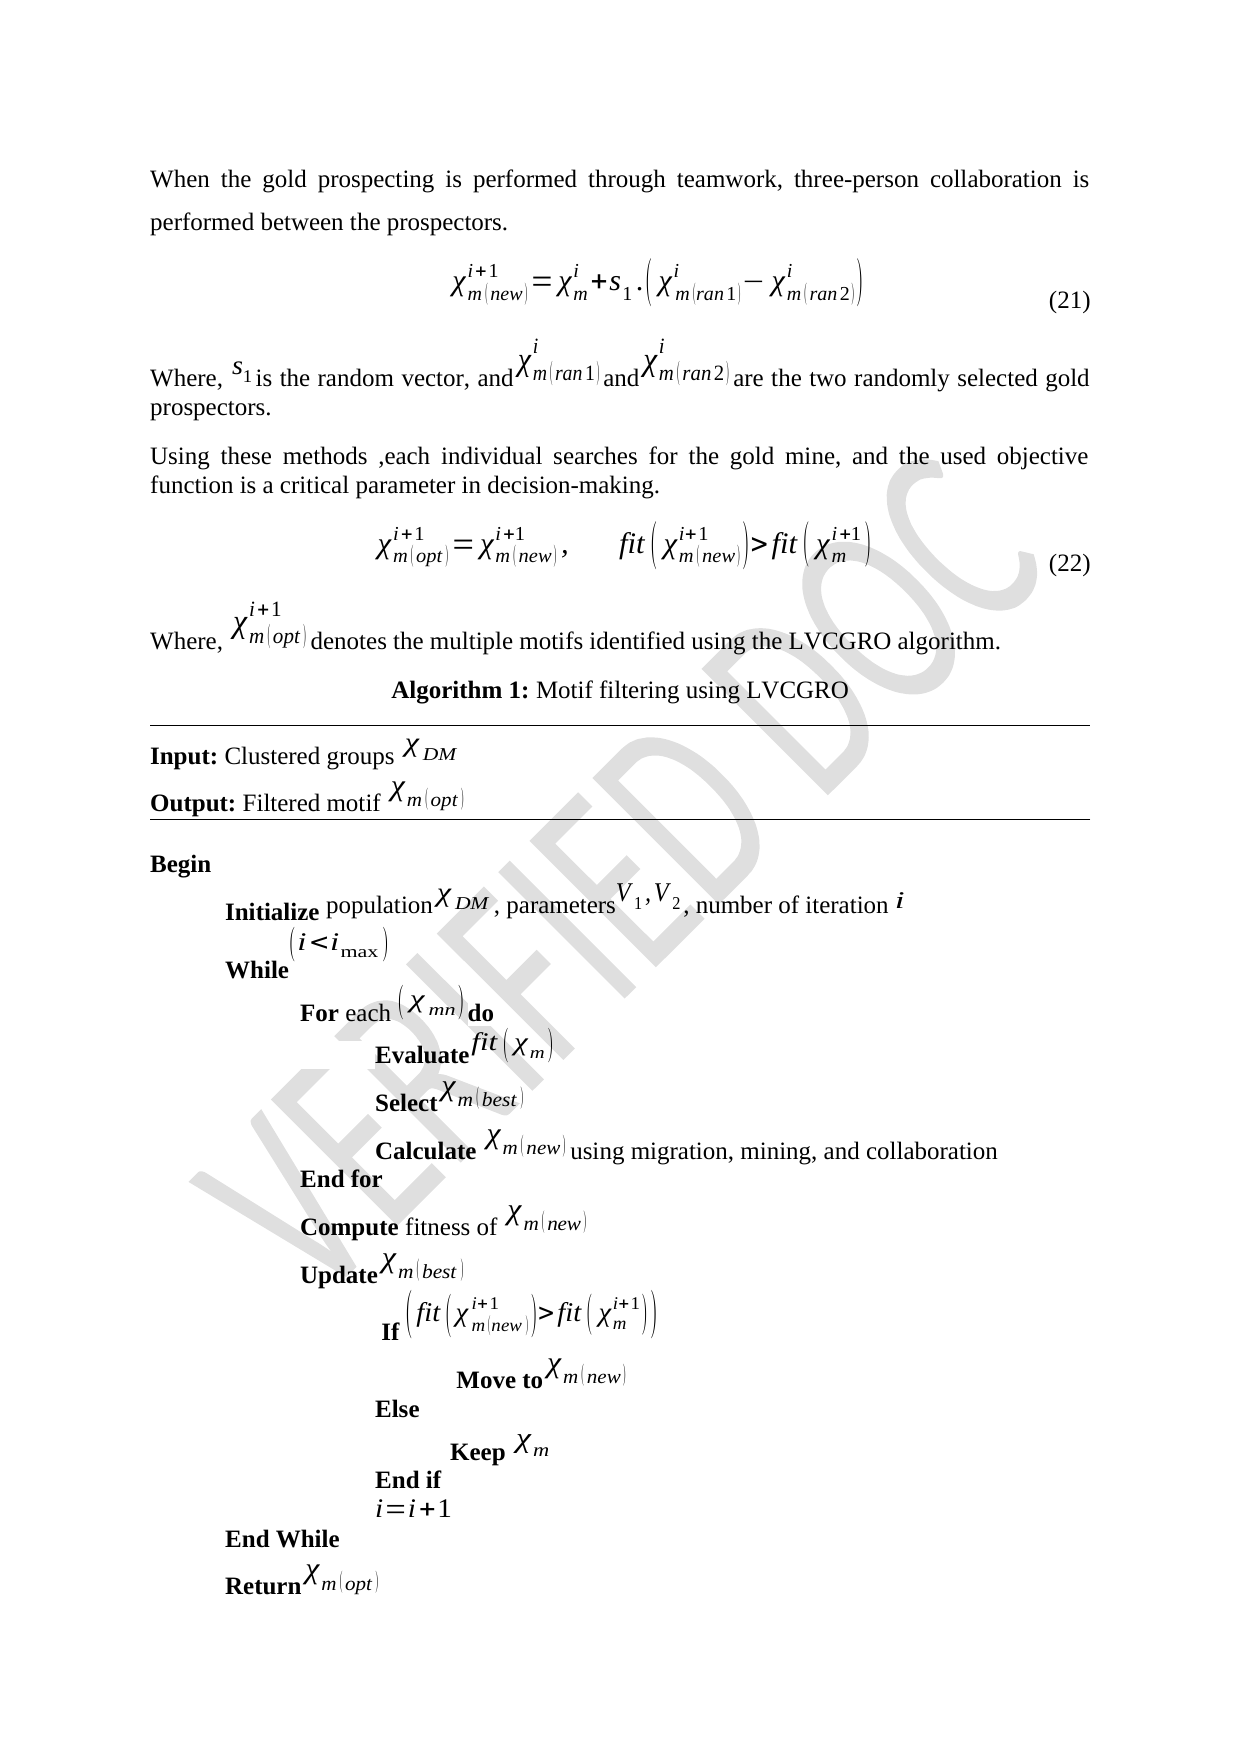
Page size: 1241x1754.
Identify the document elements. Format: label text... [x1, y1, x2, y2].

text Where, is the random vector, andandare the two randomly selected gold prospectors. [150, 335, 1090, 421]
text End While [150, 1524, 1090, 1553]
text Else [150, 1394, 1090, 1422]
text Return [150, 1553, 1090, 1600]
text Keep [150, 1422, 1090, 1465]
text Input: Clustered groups [150, 726, 1090, 769]
text If [150, 1289, 1090, 1346]
text Begin [150, 849, 1090, 878]
text While [150, 926, 1090, 983]
text (21) [150, 257, 1090, 314]
text Using these methods ,each individual searches for the gold mine, and the used objective function is a critical parameter in decision-making. [150, 441, 1090, 499]
text Algorithm 1: Motif filtering using LVCGRO [150, 675, 1090, 704]
text Update [150, 1241, 1090, 1289]
text When the gold prospecting is performed through teamwork, three-person collaboration is performed between the prospectors. [150, 150, 1090, 236]
text Compute fitness of [150, 1193, 1090, 1241]
text Calculate using migration, mining, and collaboration [150, 1117, 1090, 1164]
text End if [150, 1465, 1090, 1494]
text (22) [150, 520, 1090, 577]
text Select [150, 1069, 1090, 1117]
text Evaluate [150, 1026, 1090, 1069]
text Initialize population, parameters, number of iteration [150, 878, 1090, 926]
text End for [150, 1164, 1090, 1193]
text Output: Filtered motif [150, 769, 1090, 819]
text Where, denotes the multiple motifs identified using the LVCGRO algorithm. [150, 598, 1090, 654]
text For each do [150, 983, 1090, 1026]
text Move to [150, 1346, 1090, 1394]
